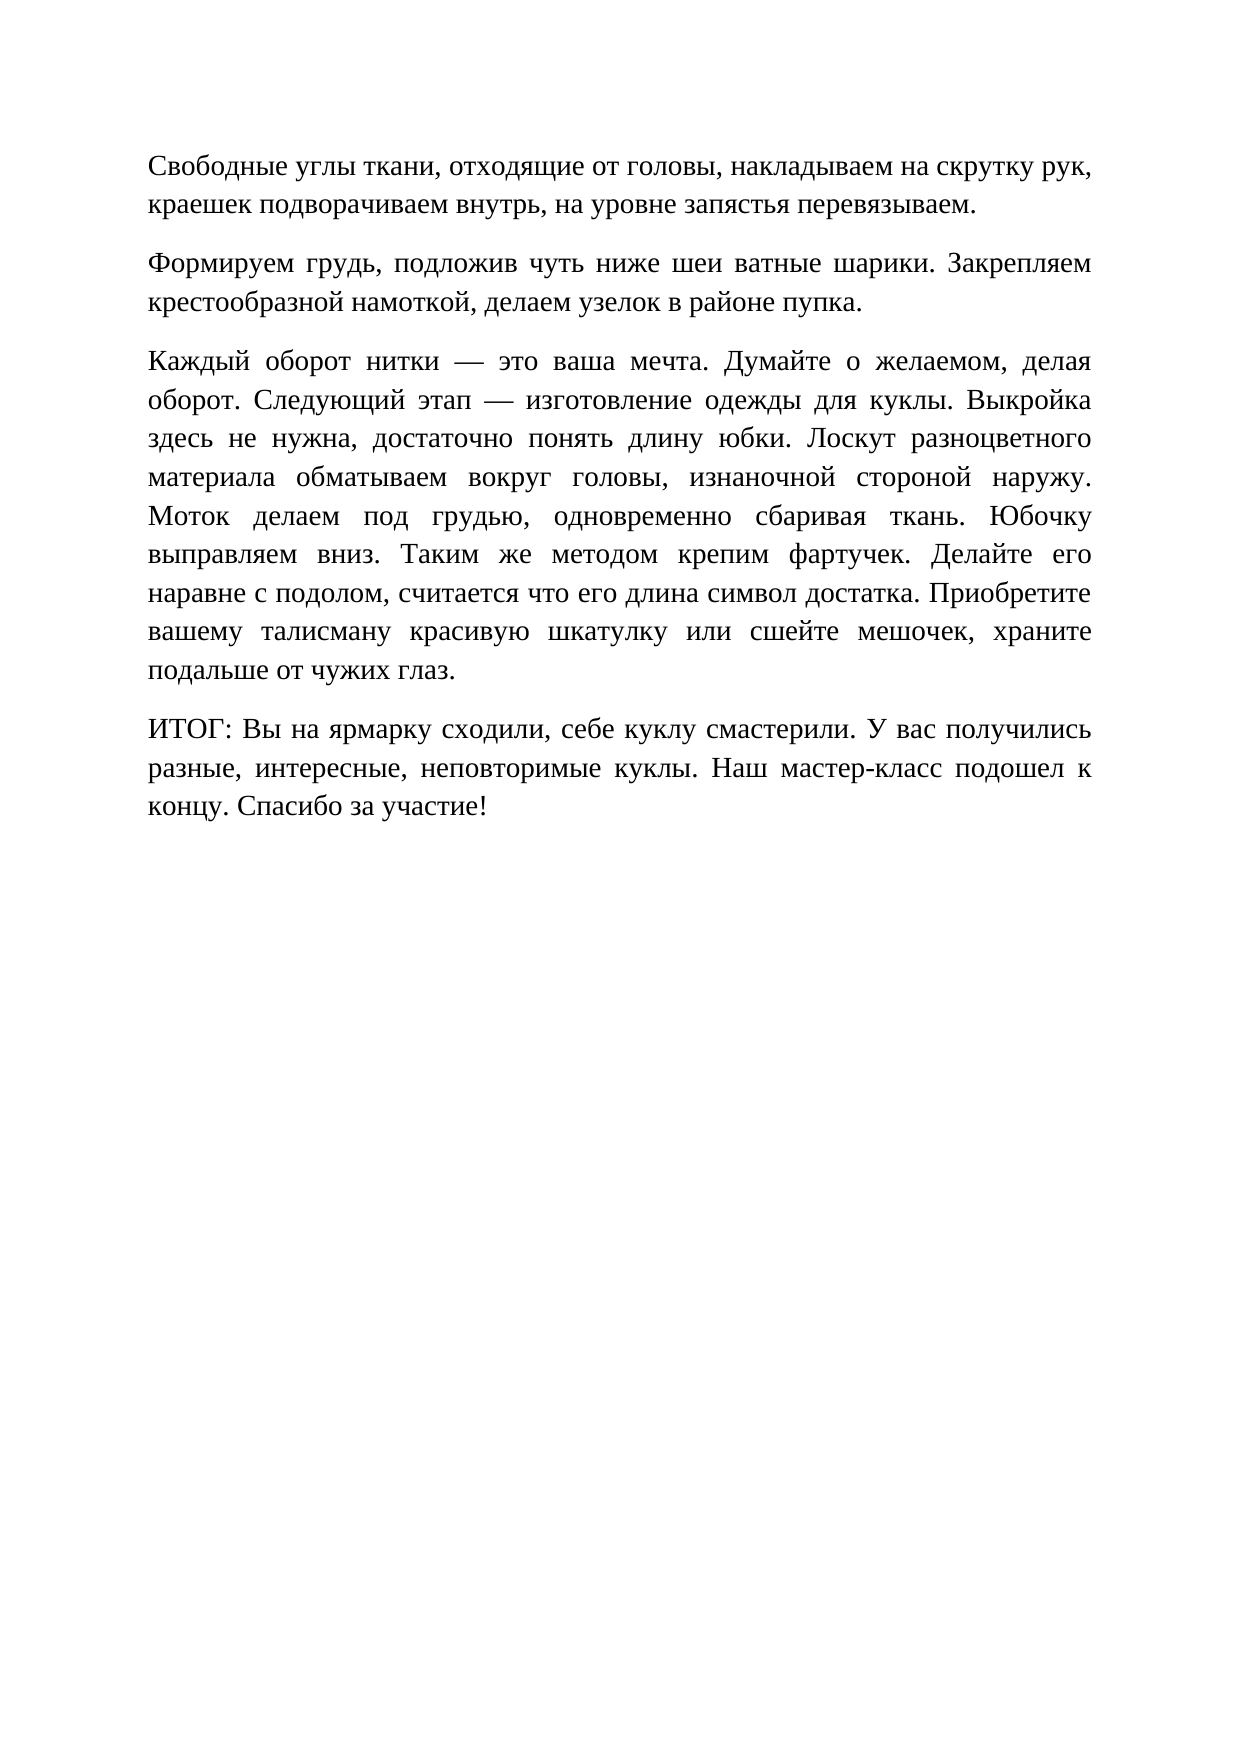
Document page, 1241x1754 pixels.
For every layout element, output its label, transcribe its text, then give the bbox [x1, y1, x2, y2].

text Каждый оборот нитки — это ваша мечта. Думайте о желаемом, делая оборот. Следующий этап — изготовление одежды для куклы. Выкройка здесь не нужна, достаточно понять длину юбки. Лоскут разноцветного материала обматываем вокруг головы, изнаночной стороной наружу. Моток делаем под грудью, одновременно сбаривая ткань. Юбочку выправляем вниз. Таким же методом крепим фартучек. Делайте его наравне с подолом, считается что его длина символ достатка. Приобретите вашему талисману красивую шкатулку или сшейте мешочек, храните подальше от чужих глаз. [148, 343, 1093, 685]
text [148, 148, 1093, 220]
text Формируем грудь, подложив чуть ниже шеи ватные шарики. Закрепляем крестообразной намоткой, делаем узелок в районе пупка. [148, 246, 1093, 318]
text ИТОГ: Вы на ярмарку сходили, себе куклу смастерили. У вас получились разные, интересные, неповторимые куклы. Наш мастер-класс подошел к концу. Спасибо за участие! [148, 711, 1093, 822]
